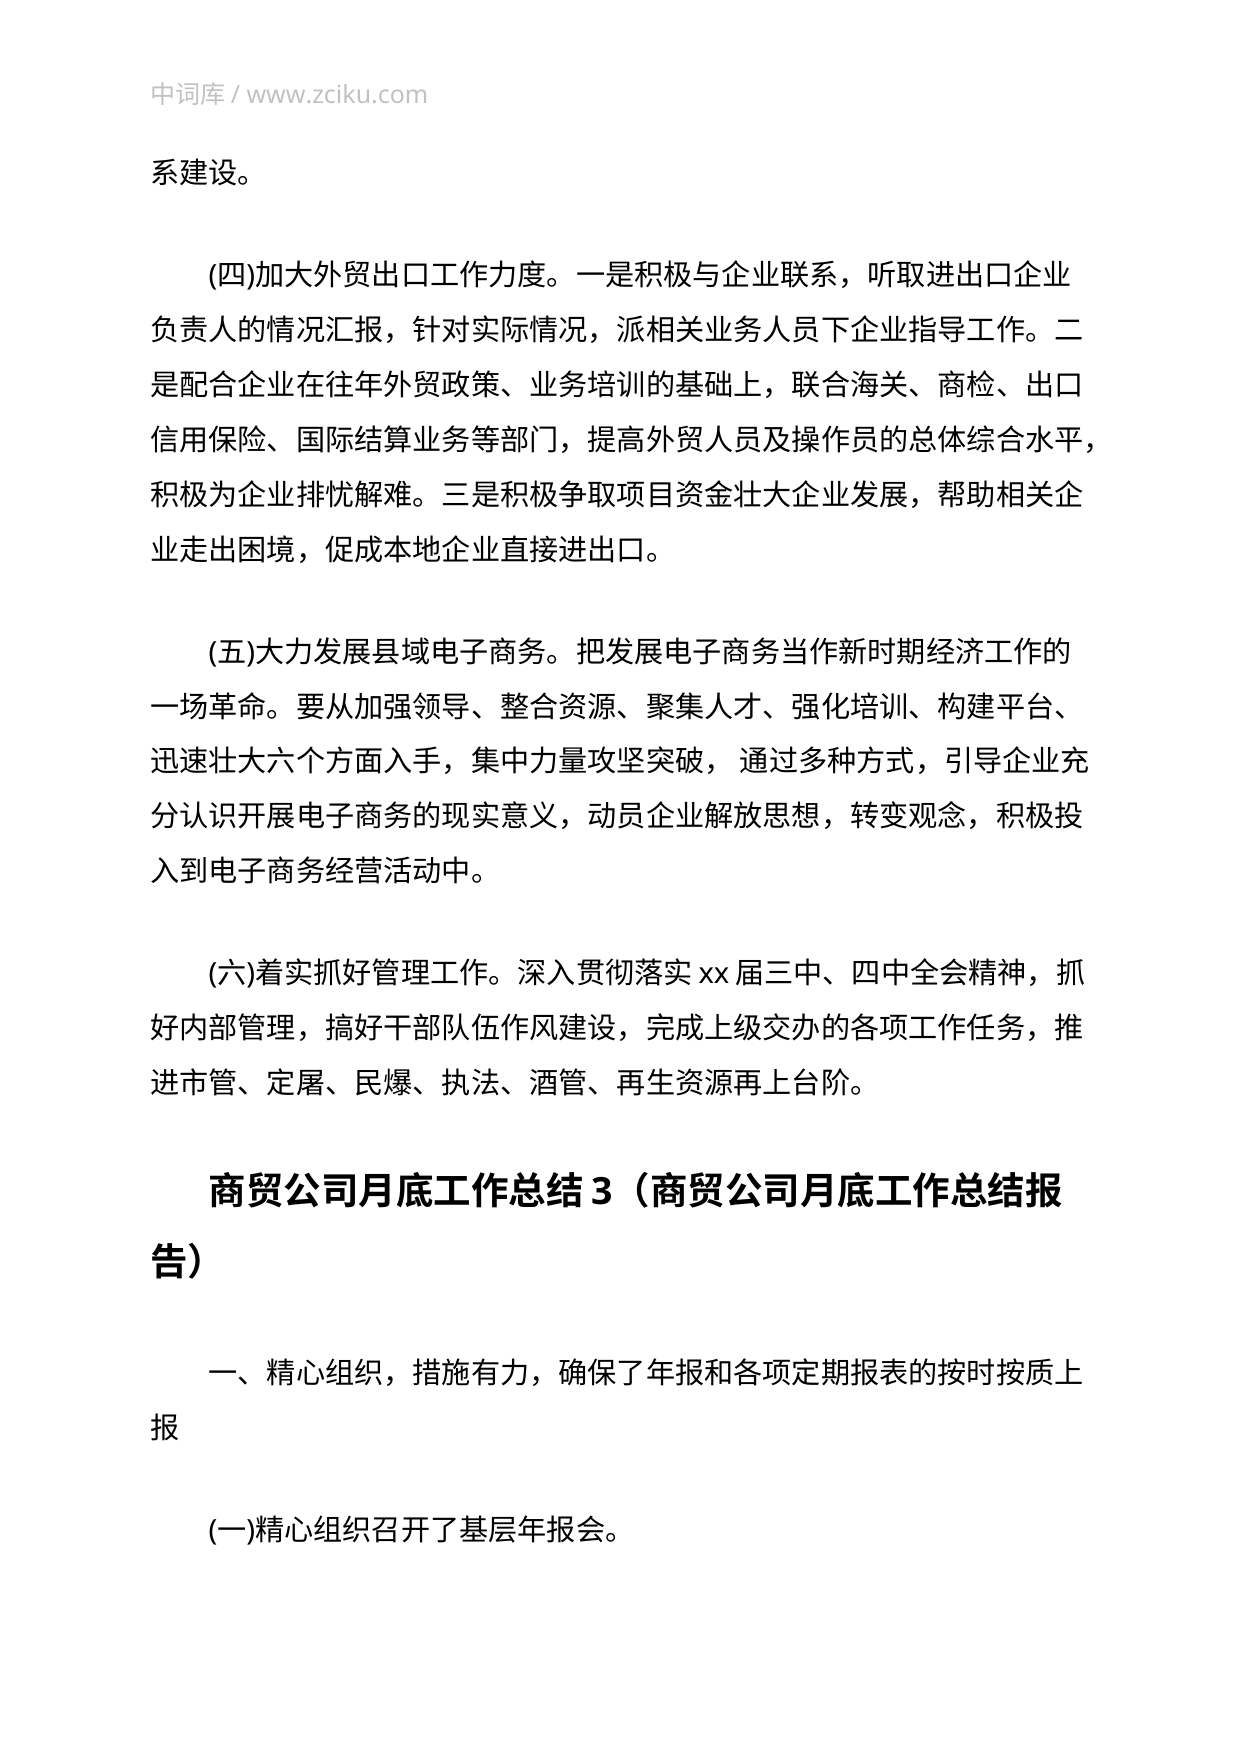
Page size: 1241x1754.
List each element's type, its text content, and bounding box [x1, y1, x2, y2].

text (一)精心组织召开了基层年报会。 [150, 1506, 1090, 1548]
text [150, 150, 1090, 192]
text 一、精心组织，措施有力，确保了年报和各项定期报表的按时按质上报 [150, 1349, 1090, 1447]
text (六)着实抓好管理工作。深入贯彻落实xx届三中、四中全会精神，抓好内部管理，搞好干部队伍作风建设，完成上级交办的各项工作任务，推进市管、定屠、民爆、执法、酒管、再生资源再上台阶。 [150, 949, 1090, 1102]
text (五)大力发展县域电子商务。把发展电子商务当作新时期经济工作的一场革命。要从加强领导、整合资源、聚集人才、强化培训、构建平台、迅速壮大六个方面入手，集中力量攻坚突破， 通过多种方式，引导企业充分认识开展电子商务的现实意义，动员企业解放思想，转变观念，积极投入到电子商务经营活动中。 [150, 628, 1090, 890]
text 商贸公司月底工作总结3（商贸公司月底工作总结报告） [150, 1161, 1090, 1286]
text (四)加大外贸出口工作力度。一是积极与企业联系，听取进出口企业负责人的情况汇报，针对实际情况，派相关业务人员下企业指导工作。二是配合企业在往年外贸政策、业务培训的基础上，联合海关、商检、出口信用保险、国际结算业务等部门，提高外贸人员及操作员的总体综合水平，积极为企业排忧解难。三是积极争取项目资金壮大企业发展，帮助相关企业走出困境，促成本地企业直接进出口。 [150, 252, 1090, 569]
